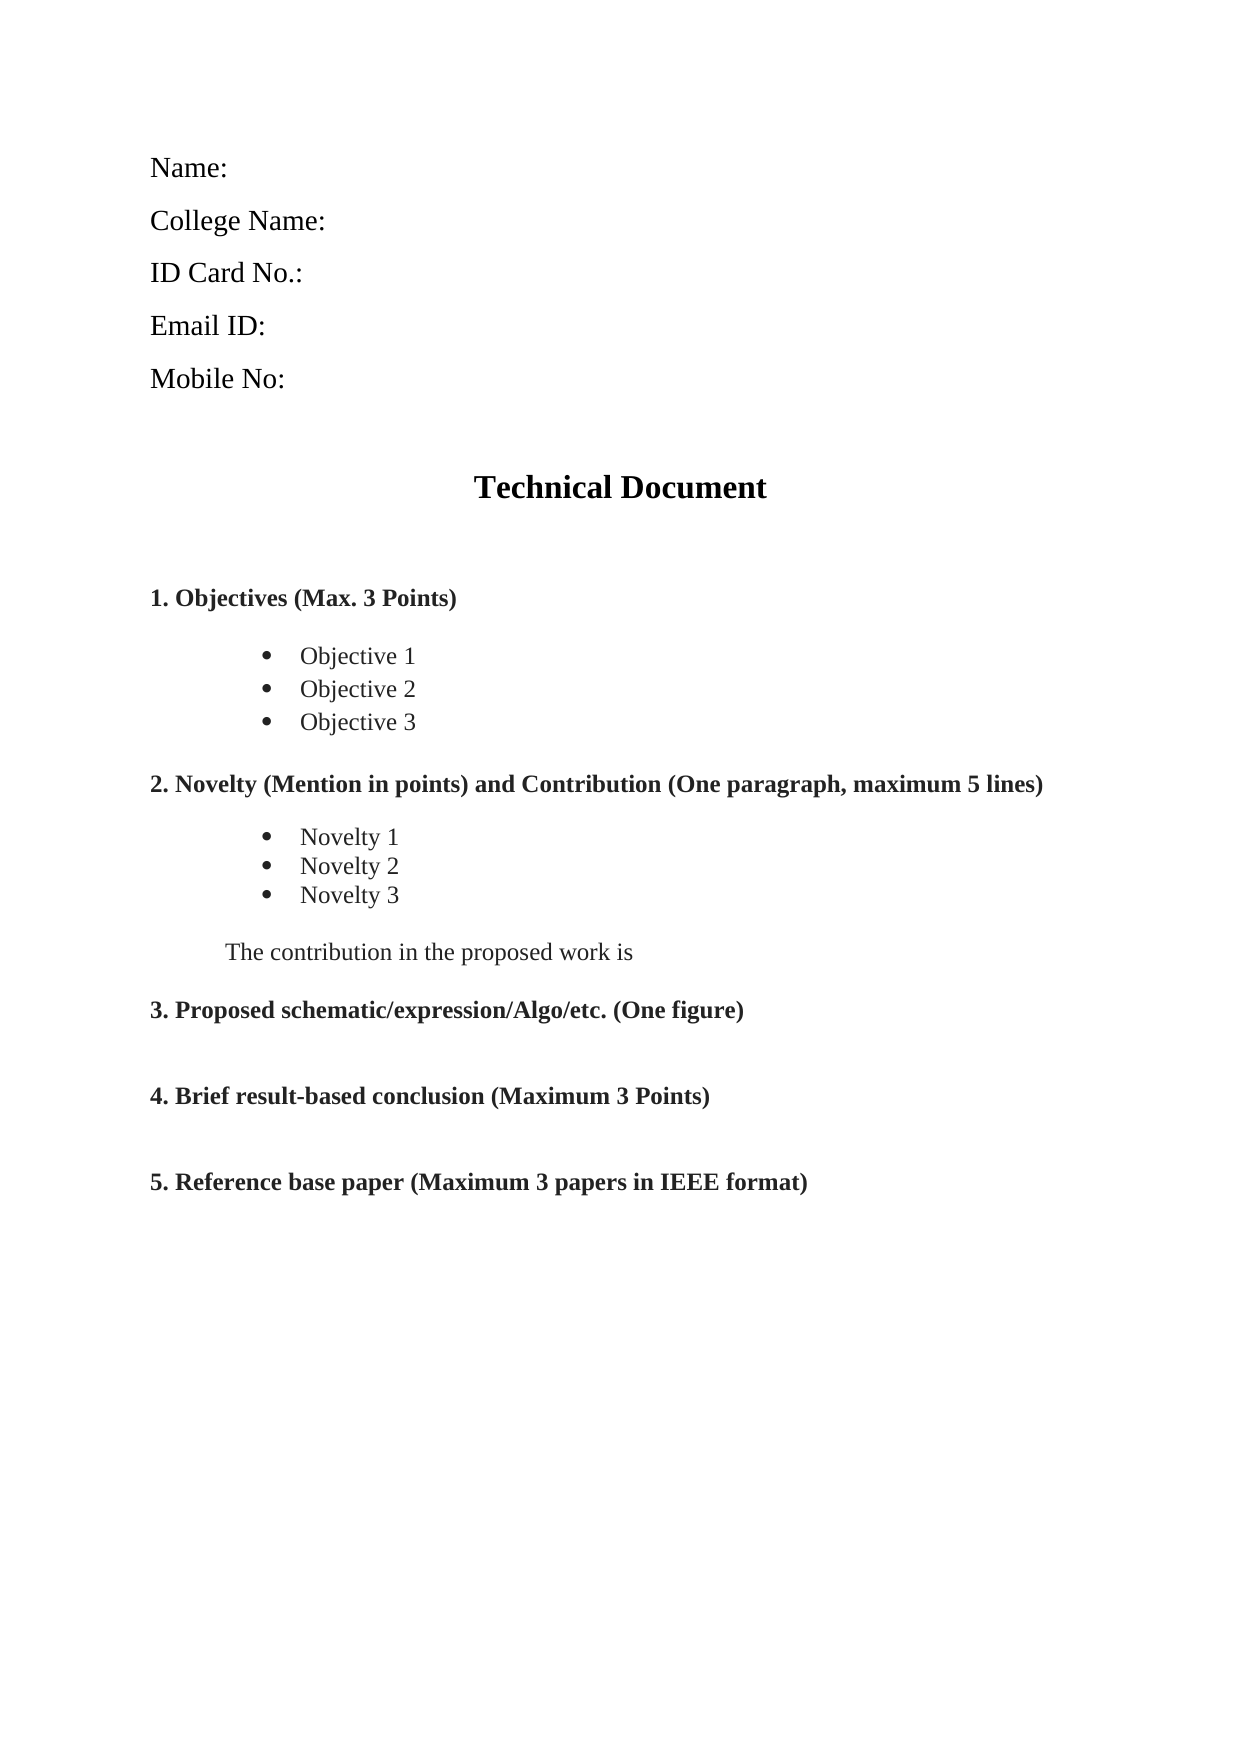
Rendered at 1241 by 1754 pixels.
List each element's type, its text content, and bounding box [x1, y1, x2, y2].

text 3. Proposed schematic/expression/Algo/etc. (One figure) [150, 995, 1090, 1024]
text 4. Brief result-based conclusion (Maximum 3 Points) [150, 1081, 1090, 1110]
text 1. Objectives (Max. 3 Points) [150, 583, 1090, 612]
list Novelty 3 [262, 880, 1090, 909]
text 5. Reference base paper (Maximum 3 papers in IEEE format) [150, 1167, 1090, 1196]
text 2. Novelty (Mention in points) and Contribution (One paragraph, maximum 5 lines) [150, 769, 1090, 797]
list Objective 1 [262, 641, 1090, 670]
text Mobile No: [150, 361, 1090, 395]
text Technical Document [150, 467, 1090, 505]
text ID Card No.: [150, 256, 1090, 289]
list Objective 3 [262, 707, 1090, 736]
text Email ID: [150, 308, 1090, 342]
list Objective 2 [262, 674, 1090, 703]
list Novelty 2 [262, 851, 1090, 880]
text Name: [150, 150, 1090, 183]
list Novelty 1 [262, 822, 1090, 851]
text The contribution in the proposed work is [150, 937, 1090, 966]
text College Name: [150, 203, 1090, 236]
